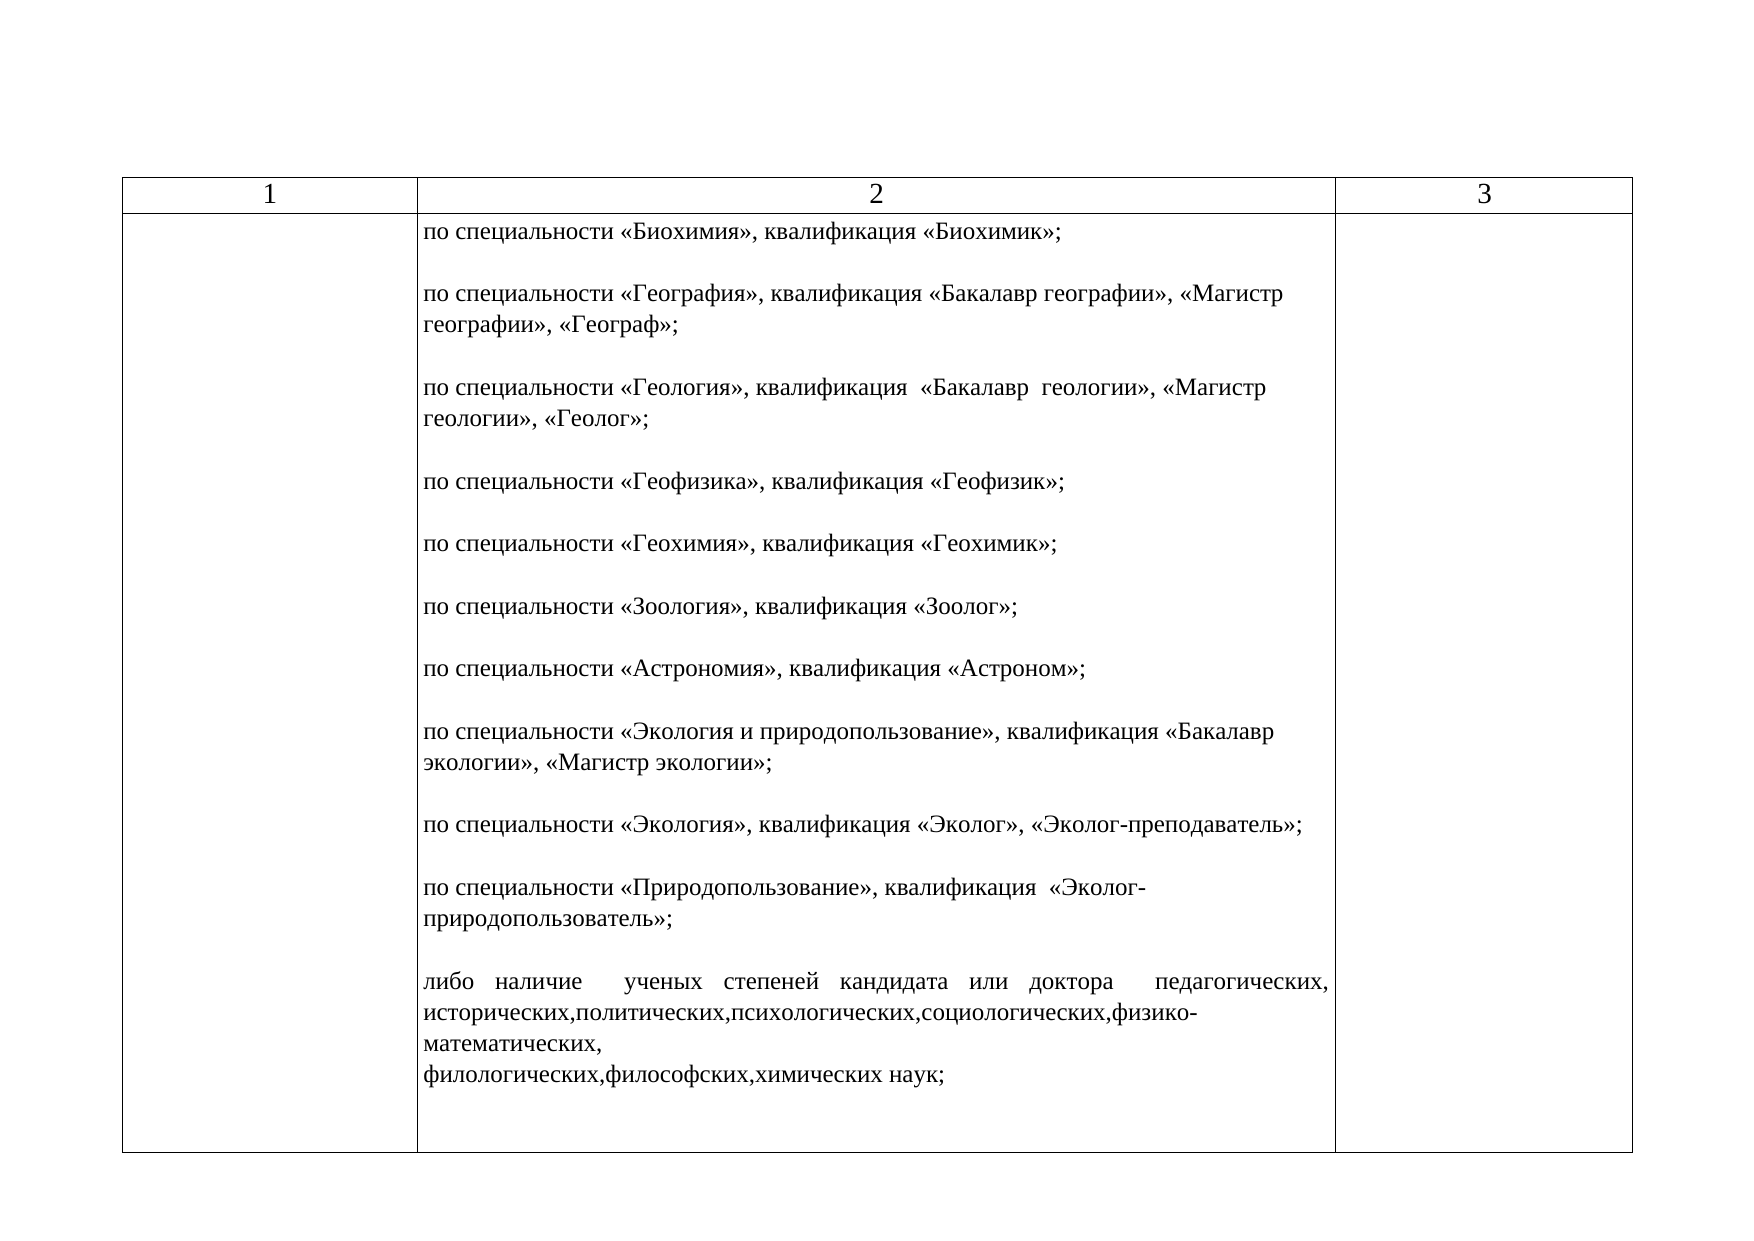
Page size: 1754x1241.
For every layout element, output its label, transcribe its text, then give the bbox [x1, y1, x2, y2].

table_header 2 [418, 178, 1335, 213]
table_header 3 [1336, 178, 1632, 213]
table_header 1 [123, 178, 417, 213]
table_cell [418, 214, 1335, 1152]
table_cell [1336, 214, 1632, 1152]
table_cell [123, 214, 417, 1152]
